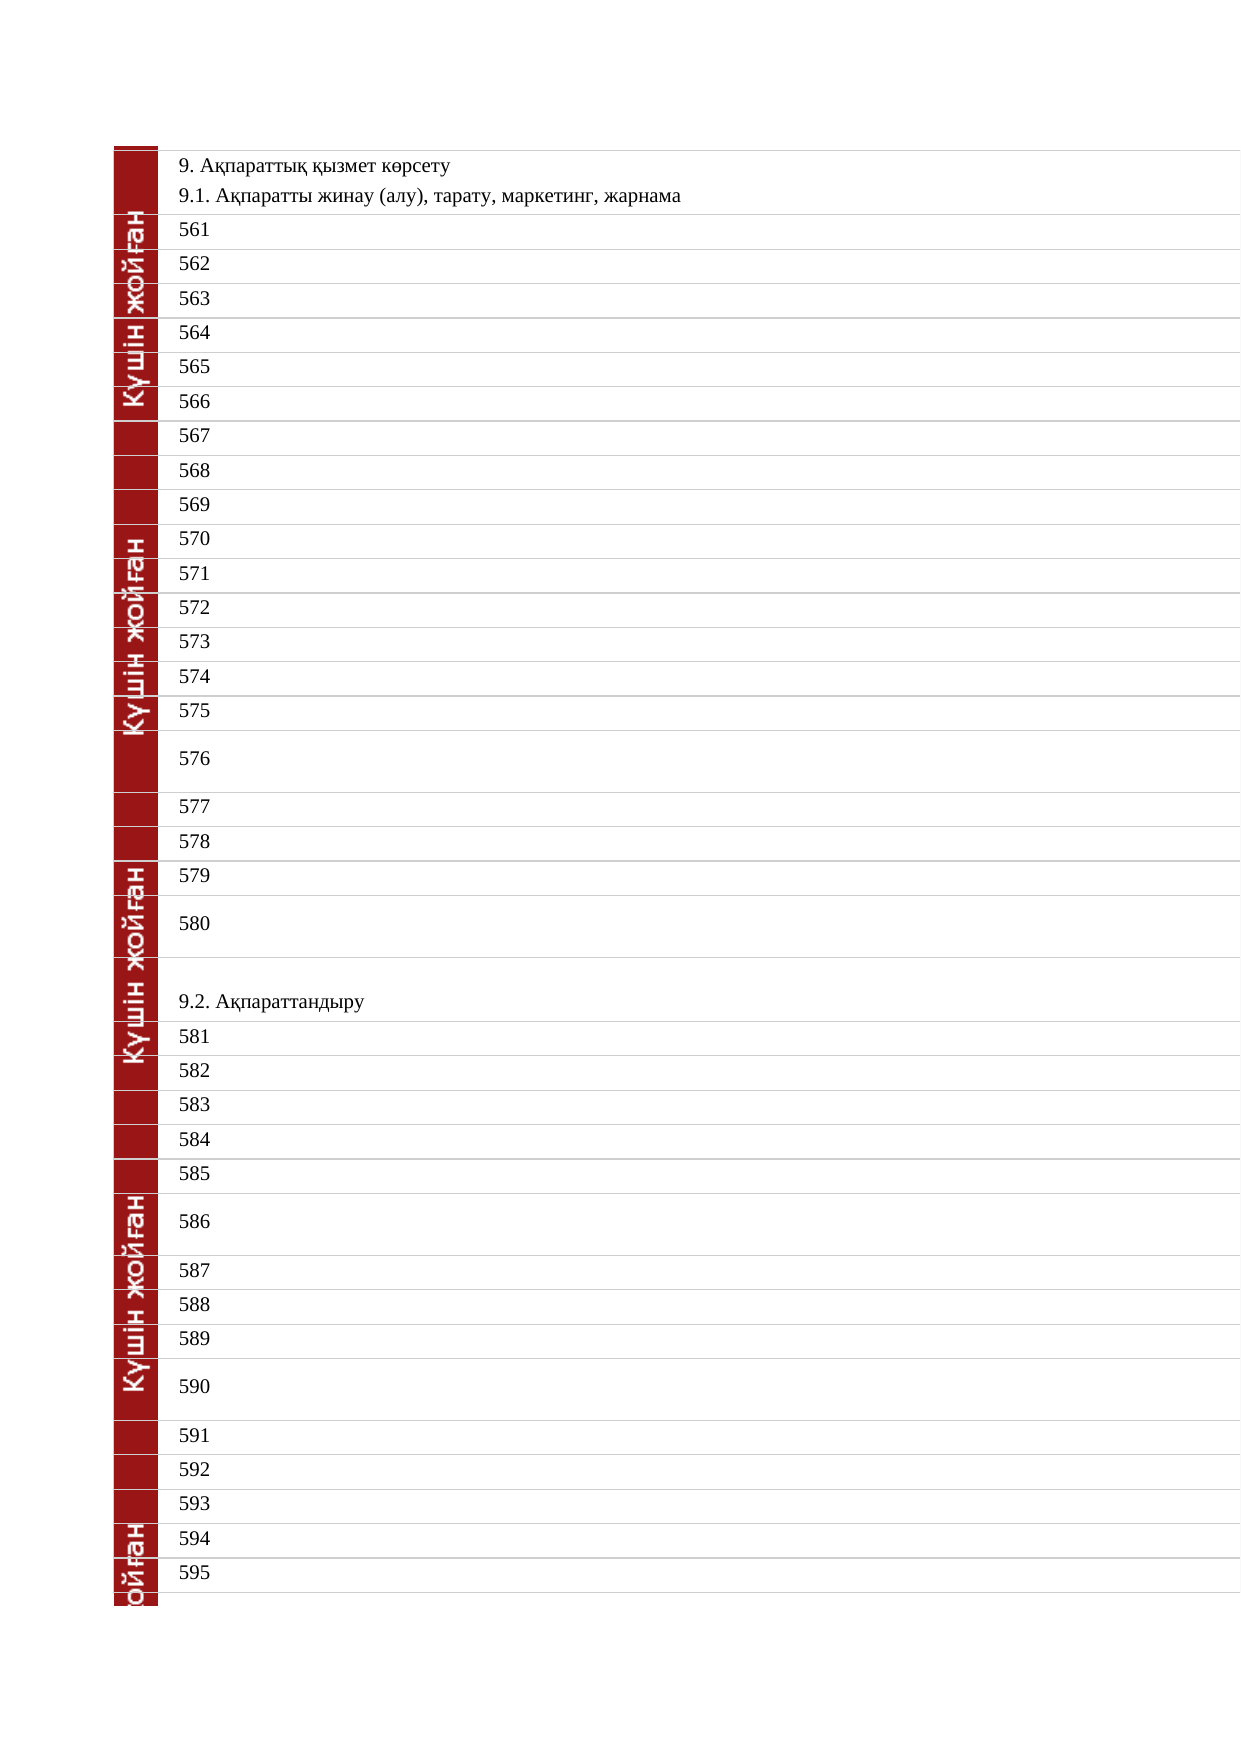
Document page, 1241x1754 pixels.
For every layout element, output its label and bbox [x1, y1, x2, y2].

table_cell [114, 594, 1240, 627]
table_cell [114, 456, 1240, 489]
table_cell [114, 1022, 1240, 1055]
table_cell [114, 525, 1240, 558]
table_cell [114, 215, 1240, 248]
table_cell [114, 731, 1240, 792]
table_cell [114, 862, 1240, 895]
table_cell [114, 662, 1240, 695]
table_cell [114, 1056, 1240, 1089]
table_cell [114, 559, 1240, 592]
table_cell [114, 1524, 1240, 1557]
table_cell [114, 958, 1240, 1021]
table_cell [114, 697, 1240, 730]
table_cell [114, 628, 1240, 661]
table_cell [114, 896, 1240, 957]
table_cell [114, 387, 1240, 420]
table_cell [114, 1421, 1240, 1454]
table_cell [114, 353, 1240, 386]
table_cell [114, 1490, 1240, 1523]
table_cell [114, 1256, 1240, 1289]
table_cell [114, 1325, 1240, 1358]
picture [114, 1593, 158, 1606]
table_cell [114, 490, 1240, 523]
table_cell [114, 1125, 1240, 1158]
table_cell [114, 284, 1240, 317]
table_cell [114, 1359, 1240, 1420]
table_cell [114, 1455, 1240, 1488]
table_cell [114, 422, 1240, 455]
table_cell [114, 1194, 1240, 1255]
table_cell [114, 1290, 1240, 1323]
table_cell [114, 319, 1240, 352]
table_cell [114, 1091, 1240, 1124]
picture [114, 146, 158, 150]
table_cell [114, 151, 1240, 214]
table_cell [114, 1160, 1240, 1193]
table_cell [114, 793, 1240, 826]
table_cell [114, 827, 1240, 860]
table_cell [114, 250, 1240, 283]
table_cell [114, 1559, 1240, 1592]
